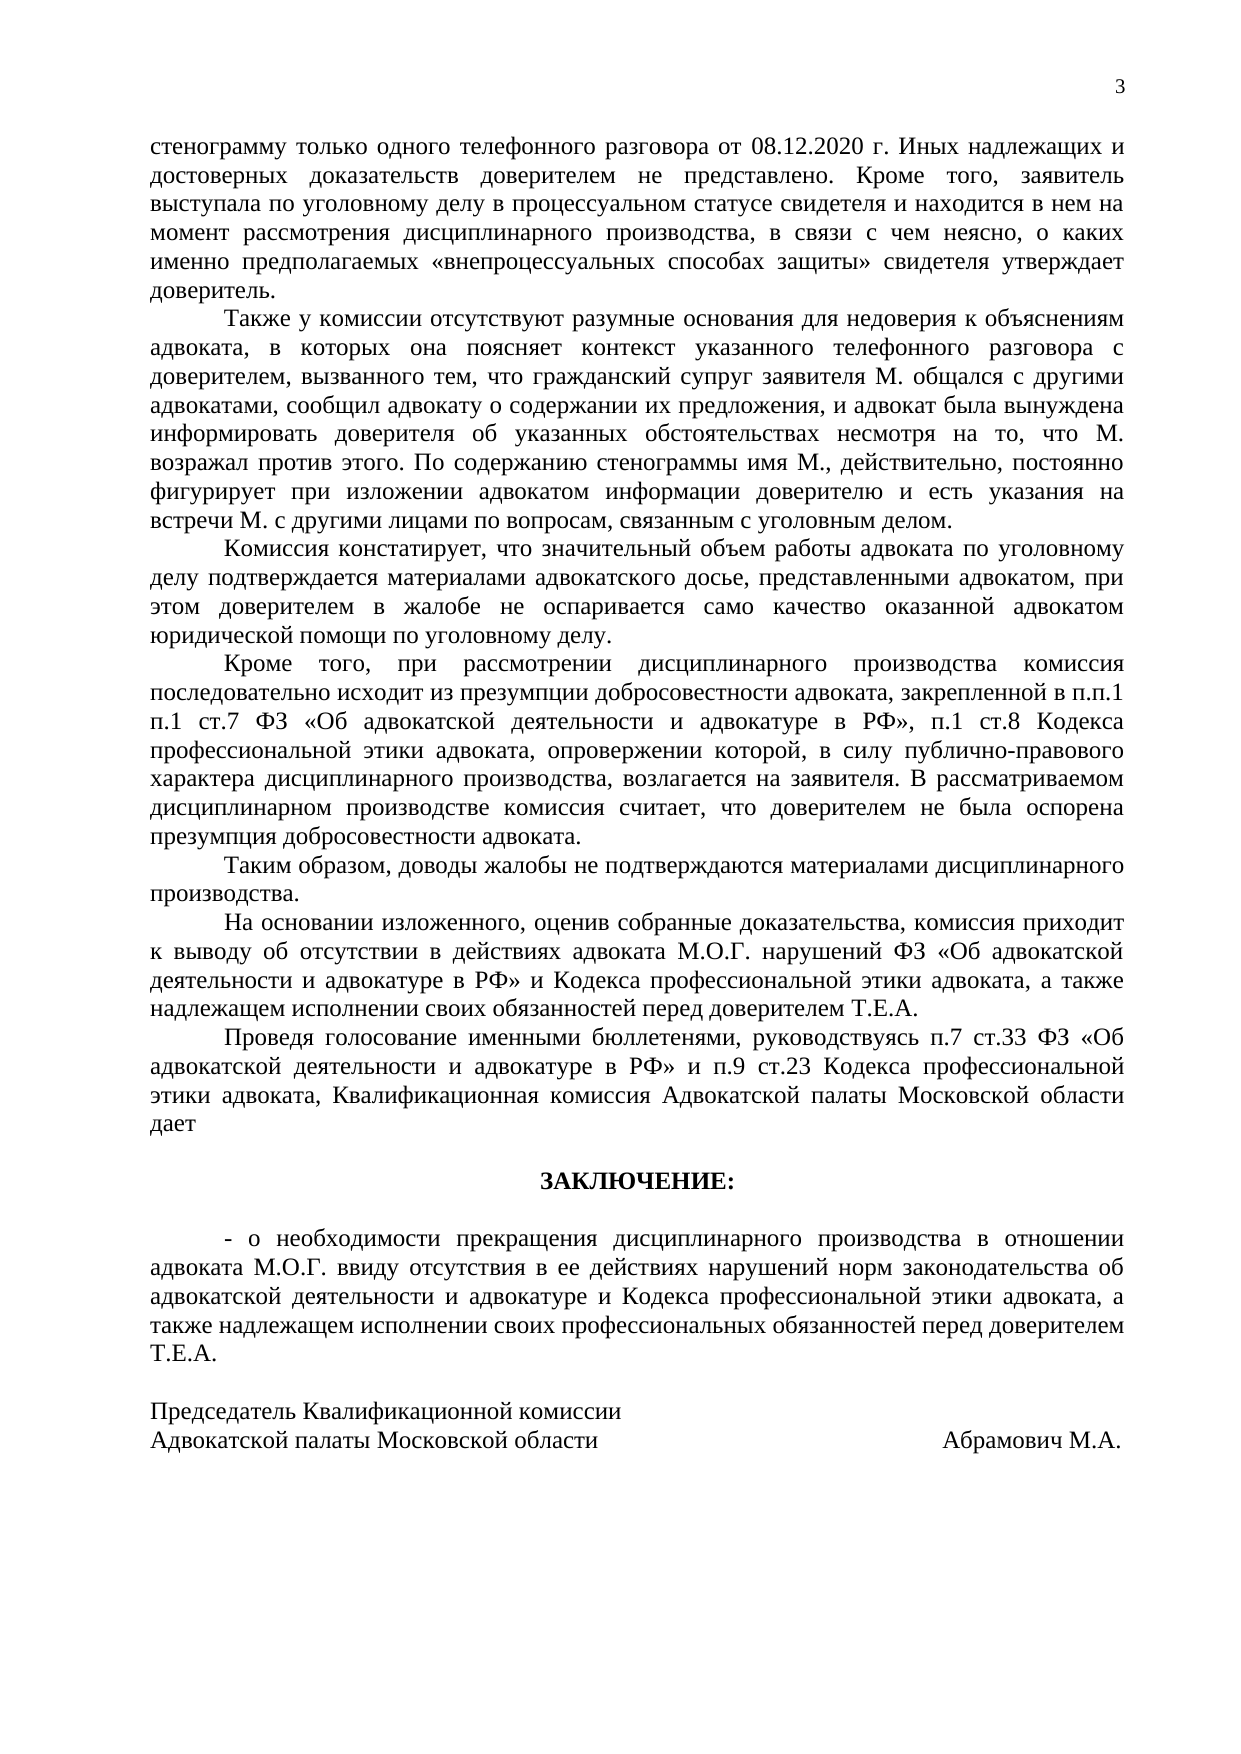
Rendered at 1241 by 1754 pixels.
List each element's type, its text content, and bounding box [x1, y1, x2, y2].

text Кроме того, при рассмотрении дисциплинарного производства комиссия последовательно исходит из презумпции добросовестности адвоката, закрепленной в п.п.1 п.1 ст.7 ФЗ «Об адвокатской деятельности и адвокатуре в РФ», п.1 ст.8 Кодекса профессиональной этики адвоката, опровержении которой, в силу публично-правового характера дисциплинарного производства, возлагается на заявителя. В рассматриваемом дисциплинарном производстве комиссия считает, что доверителем не была оспорена презумпция добросовестности адвоката. [150, 648, 1125, 850]
text Также у комиссии отсутствуют разумные основания для недоверия к объяснениям адвоката, в которых она поясняет контекст указанного телефонного разговора с доверителем, вызванного тем, что гражданский супруг заявителя М. общался с другими адвокатами, сообщил адвокату о содержании их предложения, и адвокат была вынуждена информировать доверителя об указанных обстоятельствах несмотря на то, что М. возражал против этого. По содержанию стенограммы имя М., действительно, постоянно фигурирует при изложении адвокатом информации доверителю и есть указания на встречи М. с другими лицами по вопросам, связанным с уголовным делом. [150, 303, 1125, 533]
text Председатель Квалификационной комиссии [150, 1396, 1125, 1425]
text Таким образом, доводы жалобы не подтверждаются материалами дисциплинарного производства. [150, 850, 1125, 907]
text Проведя голосование именными бюллетенями, руководствуясь п.7 ст.33 ФЗ «Об адвокатской деятельности и адвокатуре в РФ» и п.9 ст.23 Кодекса профессиональной этики адвоката, Квалификационная комиссия Адвокатской палаты Московской области дает [150, 1022, 1125, 1137]
text На основании изложенного, оценив собранные доказательства, комиссия приходит к выводу об отсутствии в действиях адвоката М.О.Г. нарушений ФЗ «Об адвокатской деятельности и адвокатуре в РФ» и Кодекса профессиональной этики адвоката, а также надлежащем исполнении своих обязанностей перед доверителем Т.Е.А. [150, 907, 1125, 1022]
text Адвокатской палаты Московской области Абрамович М.А. [150, 1425, 1125, 1453]
text Комиссия констатирует, что значительный объем работы адвоката по уголовному делу подтверждается материалами адвокатского досье, представленными адвокатом, при этом доверителем в жалобе не оспаривается само качество оказанной адвокатом юридической помощи по уголовному делу. [150, 533, 1125, 648]
text ЗАКЛЮЧЕНИЕ: [150, 1166, 1125, 1195]
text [150, 131, 1125, 303]
text - о необходимости прекращения дисциплинарного производства в отношении адвоката М.О.Г. ввиду отсутствия в ее действиях нарушений норм законодательства об адвокатской деятельности и адвокатуре и Кодекса профессиональной этики адвоката, а также надлежащем исполнении своих профессиональных обязанностей перед доверителем Т.Е.А. [150, 1223, 1125, 1367]
